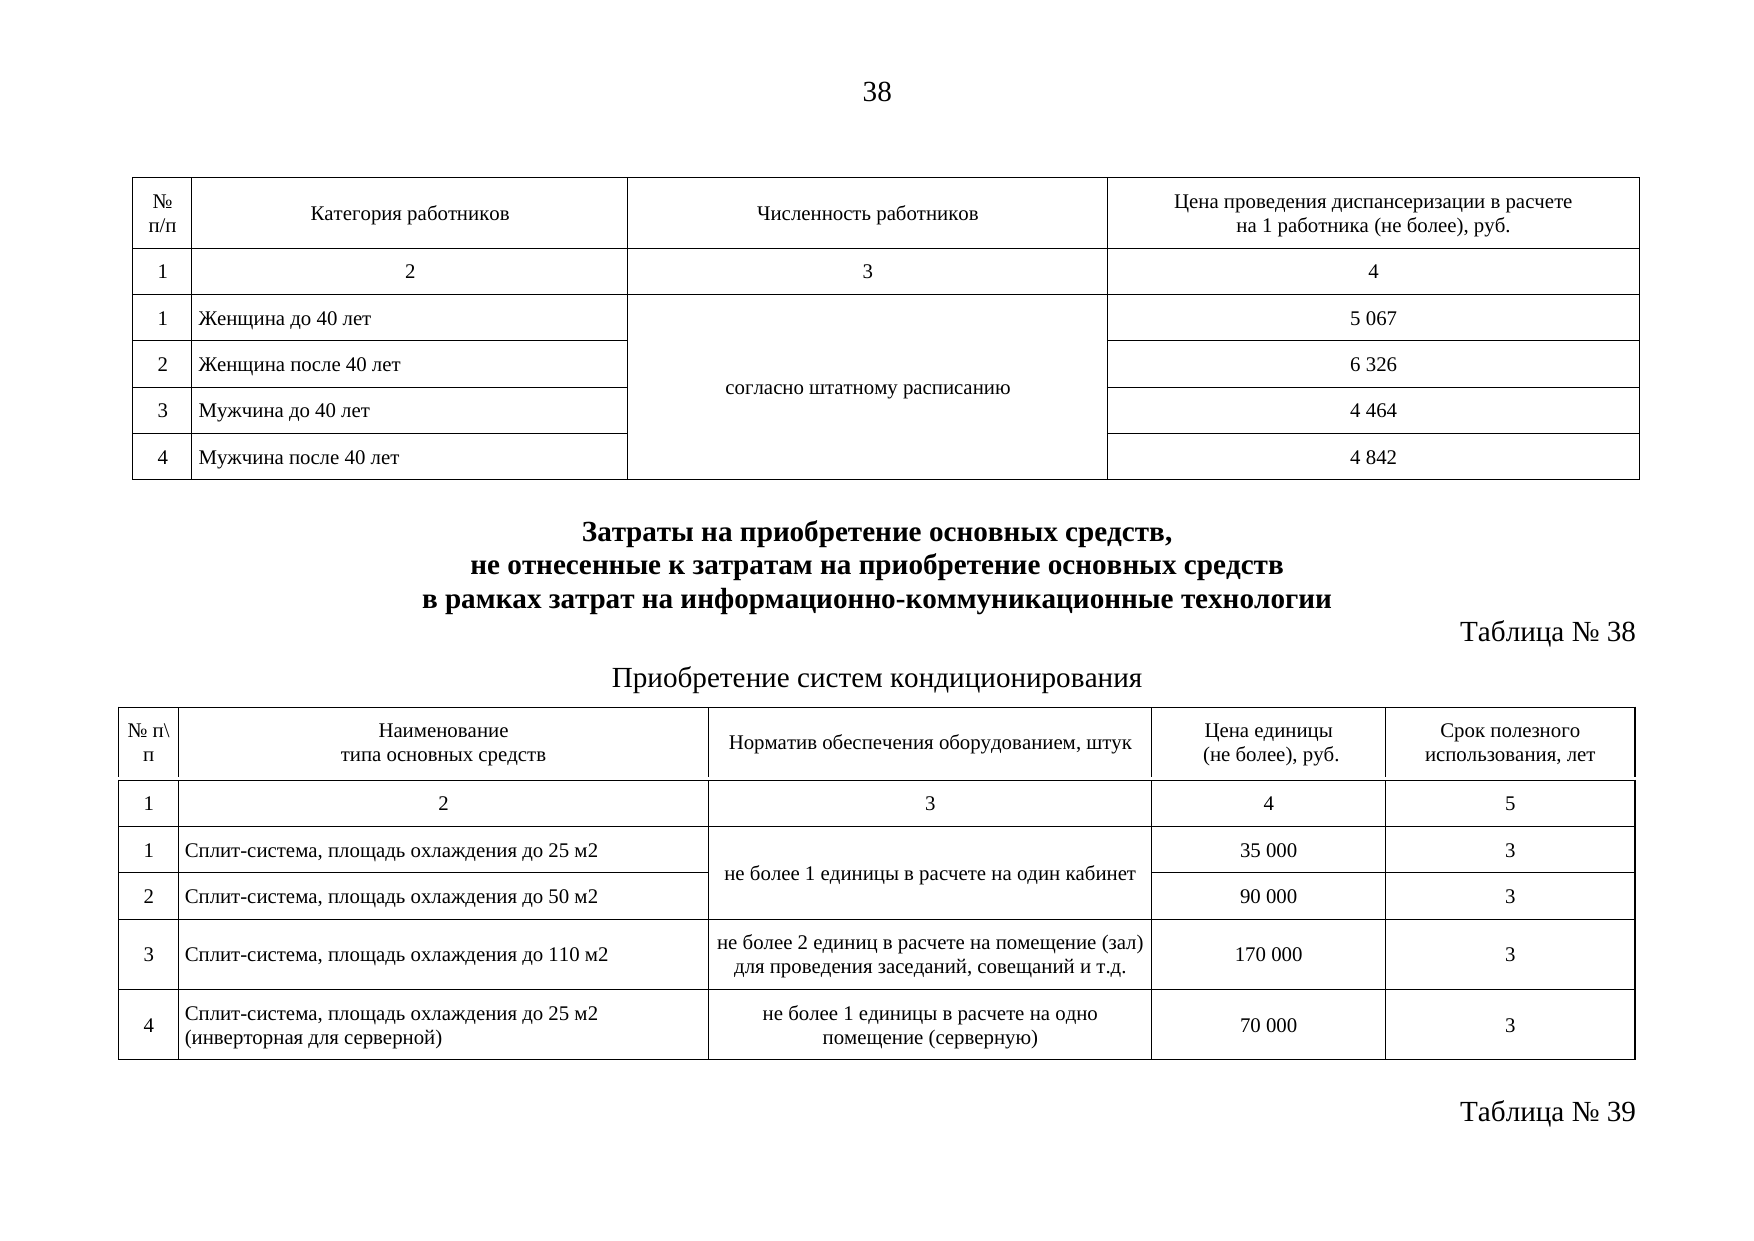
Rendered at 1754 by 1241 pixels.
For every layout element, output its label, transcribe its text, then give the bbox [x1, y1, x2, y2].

table_cell не более 1 единицы в расчете на одно помещение (серверную) [709, 990, 1151, 1059]
table_header Срок полезного использования, лет [1386, 708, 1634, 777]
table_cell Женщина до 40 лет [192, 295, 627, 340]
table_header 4 [1152, 781, 1385, 826]
table_cell 35 000 [1152, 827, 1385, 872]
text в рамках затрат на информационно-коммуникационные технологии [118, 581, 1636, 614]
table_cell 2 [119, 873, 178, 918]
table_cell Женщина после 40 лет [192, 341, 627, 387]
table_cell 1 [119, 827, 178, 872]
table_cell Сплит-система, площадь охлаждения до 110 м2 [179, 920, 708, 989]
table_cell согласно штатному расписанию [628, 295, 1107, 479]
table_header Наименование типа основных средств [179, 708, 708, 777]
table_cell 90 000 [1152, 873, 1385, 918]
table_cell 3 [119, 920, 178, 989]
table_header Численность работников [628, 178, 1107, 248]
table_cell 3 [133, 388, 191, 433]
table_cell 2 [133, 341, 191, 387]
table_header 2 [179, 781, 708, 826]
table_cell не более 2 единиц в расчете на помещение (зал) для проведения заседаний, совещаний и т.д. [709, 920, 1151, 989]
table_header 1 [119, 781, 178, 826]
table_cell Сплит-система, площадь охлаждения до 25 м2 (инверторная для серверной) [179, 990, 708, 1059]
table_cell 4 [119, 990, 178, 1059]
table_cell 4 [133, 434, 191, 479]
table_cell 1 [133, 249, 191, 294]
text Приобретение систем кондиционирования [118, 661, 1636, 694]
table_cell 3 [1386, 827, 1634, 872]
table_cell Сплит-система, площадь охлаждения до 25 м2 [179, 827, 708, 872]
table_header Категория работников [192, 178, 627, 248]
text Затраты на приобретение основных средств, [118, 514, 1636, 547]
table_cell 4 [1108, 249, 1639, 294]
text не отнесенные к затратам на приобретение основных средств [118, 547, 1636, 581]
table_cell Сплит-система, площадь охлаждения до 50 м2 [179, 873, 708, 918]
table_header 3 [709, 781, 1151, 826]
text Таблица № 39 [118, 1094, 1636, 1127]
table_cell 5 067 [1108, 295, 1639, 340]
table_header Норматив обеспечения оборудованием, штук [709, 708, 1151, 777]
table_cell 6 326 [1108, 341, 1639, 387]
table_cell 3 [628, 249, 1107, 294]
table_cell 1 [133, 295, 191, 340]
table_cell Мужчина до 40 лет [192, 388, 627, 433]
table_header Цена единицы (не более), руб. [1152, 708, 1385, 777]
table_cell 70 000 [1152, 990, 1385, 1059]
table_cell Мужчина после 40 лет [192, 434, 627, 479]
table_cell не более 1 единицы в расчете на один кабинет [709, 827, 1151, 918]
table_header № п/п [133, 178, 191, 248]
table_cell 3 [1386, 990, 1634, 1059]
table_cell 3 [1386, 920, 1634, 989]
text Таблица № 38 [118, 614, 1636, 648]
table_header № п\п [119, 708, 178, 777]
table_header Цена проведения диспансеризации в расчете на 1 работника (не более), руб. [1108, 178, 1639, 248]
table_header 5 [1386, 781, 1634, 826]
table_cell 4 842 [1108, 434, 1639, 479]
table_cell 170 000 [1152, 920, 1385, 989]
table_cell 3 [1386, 873, 1634, 918]
table_cell 2 [192, 249, 627, 294]
table_cell 4 464 [1108, 388, 1639, 433]
